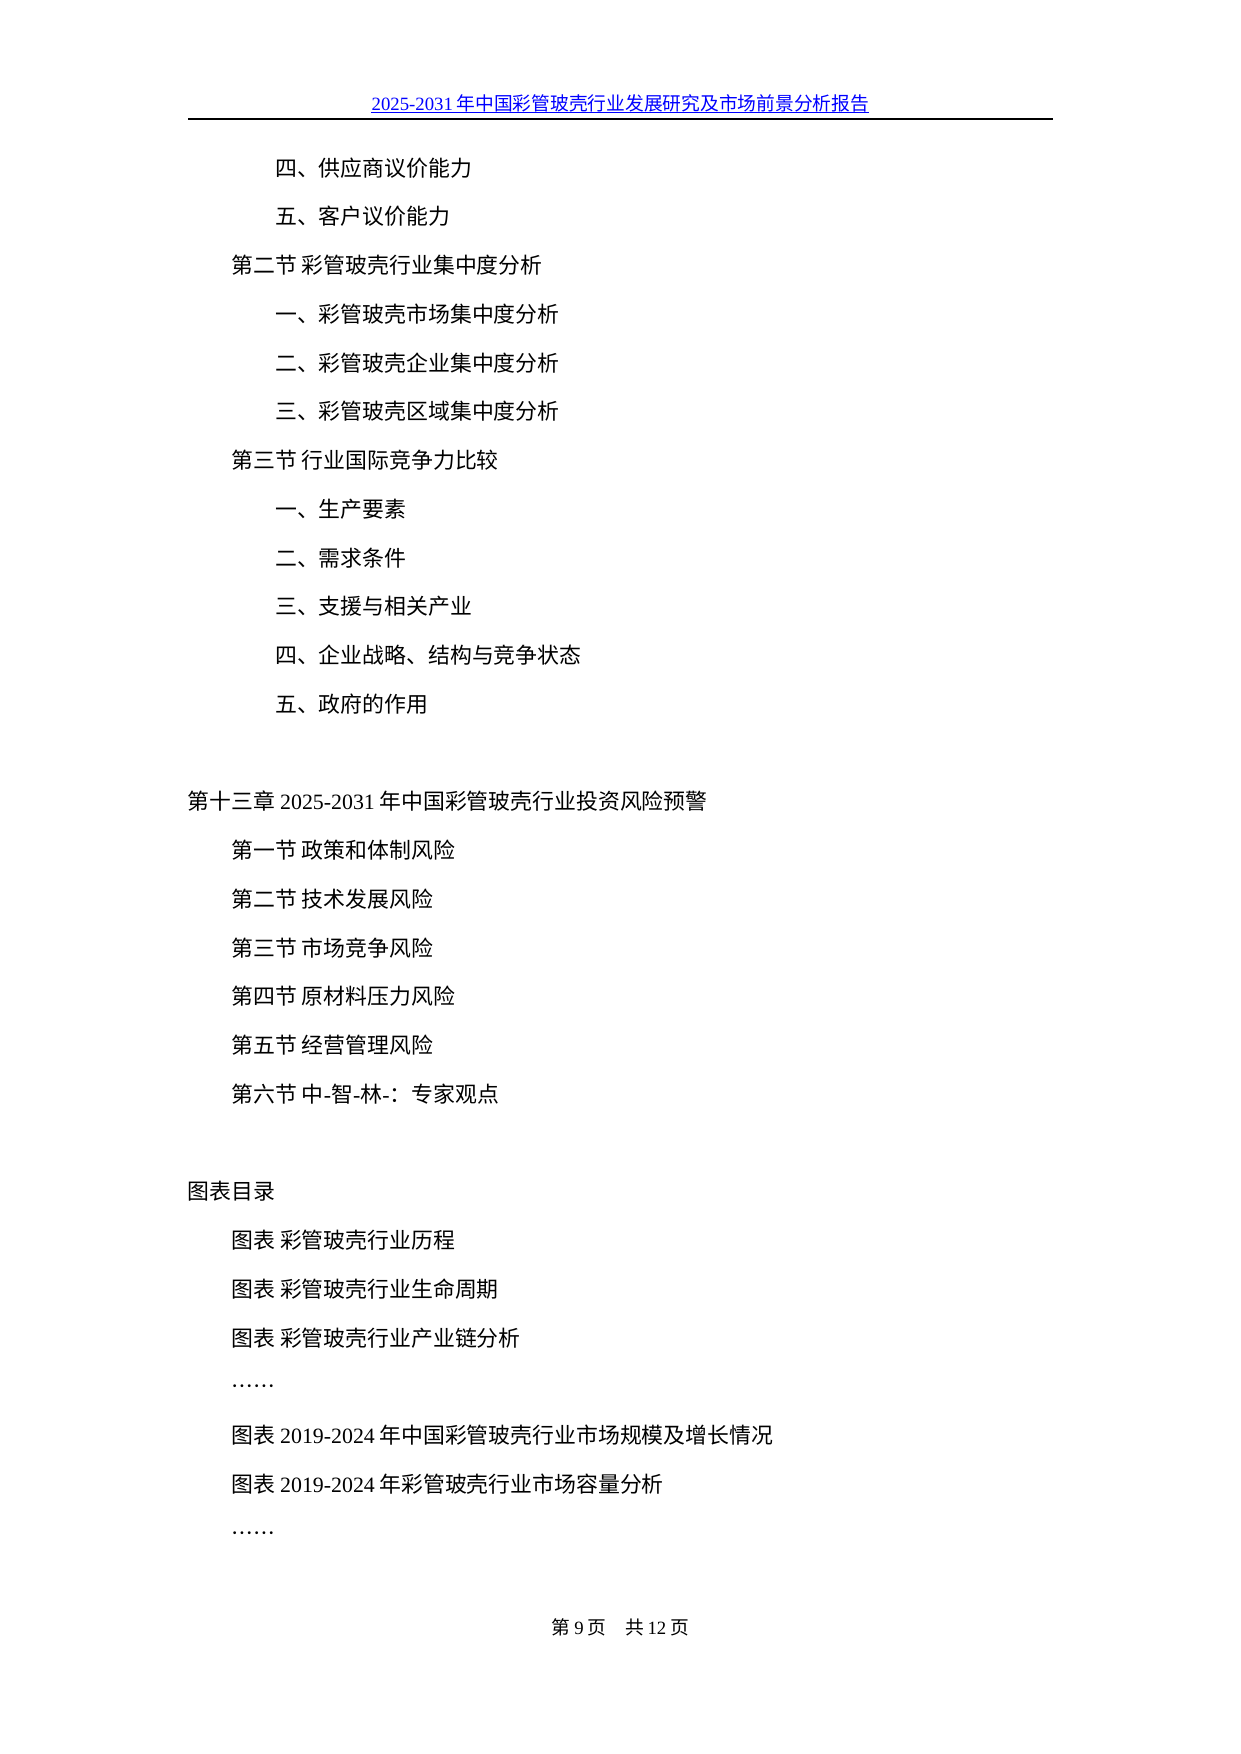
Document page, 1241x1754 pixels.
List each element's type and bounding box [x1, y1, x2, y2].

text [187, 150, 1053, 1548]
